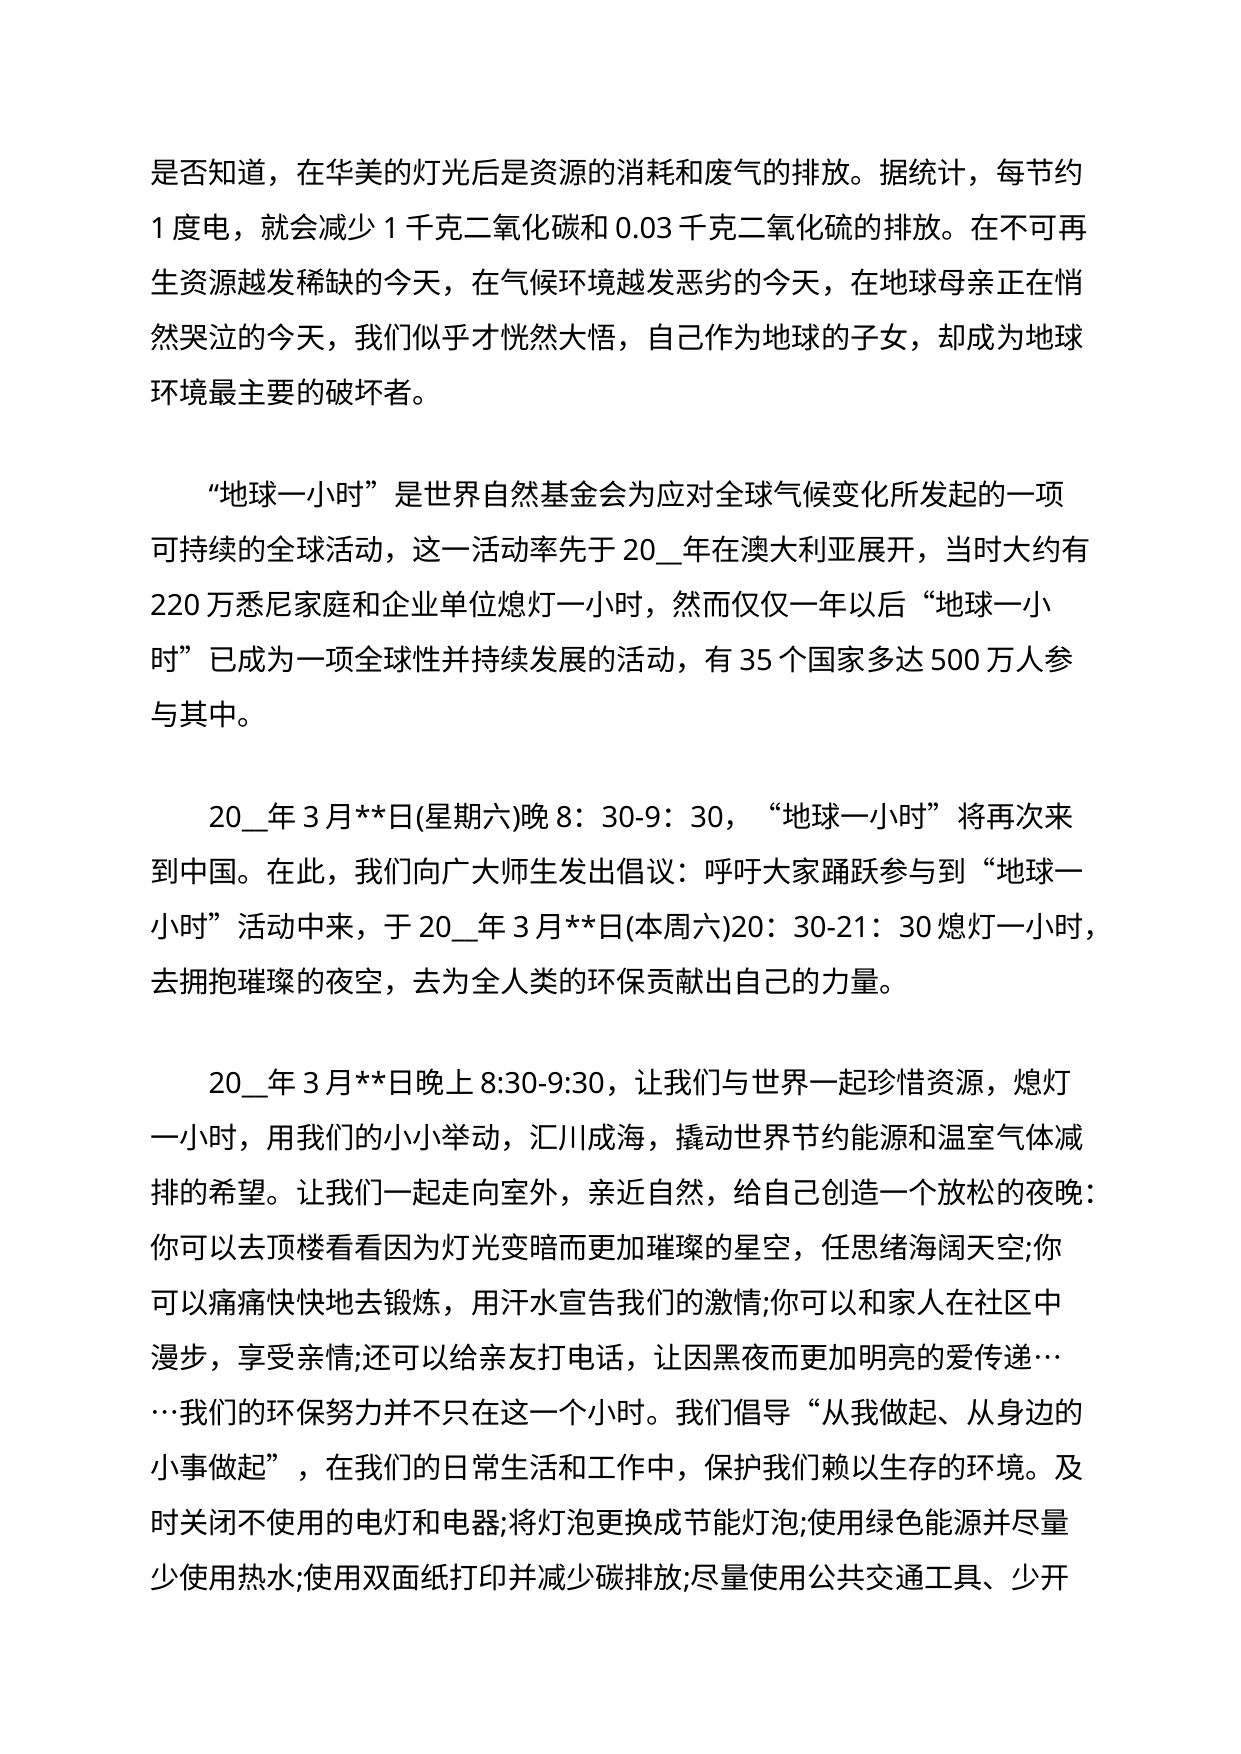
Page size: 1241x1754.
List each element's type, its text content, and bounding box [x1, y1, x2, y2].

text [150, 150, 1090, 412]
text 20__年3月**日(星期六)晚8：30-9：30，“地球一小时”将再次来到中国。在此，我们向广大师生发出倡议：呼吁大家踊跃参与到“地球一小时”活动中来，于20__年3月**日(本周六)20：30-21：30熄灯一小时，去拥抱璀璨的夜空，去为全人类的环保贡献出自己的力量。 [150, 793, 1090, 1000]
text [150, 1060, 1090, 1597]
text “地球一小时”是世界自然基金会为应对全球气候变化所发起的一项可持续的全球活动，这一活动率先于20__年在澳大利亚展开，当时大约有220万悉尼家庭和企业单位熄灯一小时，然而仅仅一年以后“地球一小时”已成为一项全球性并持续发展的活动，有35个国家多达500万人参与其中。 [150, 471, 1090, 734]
